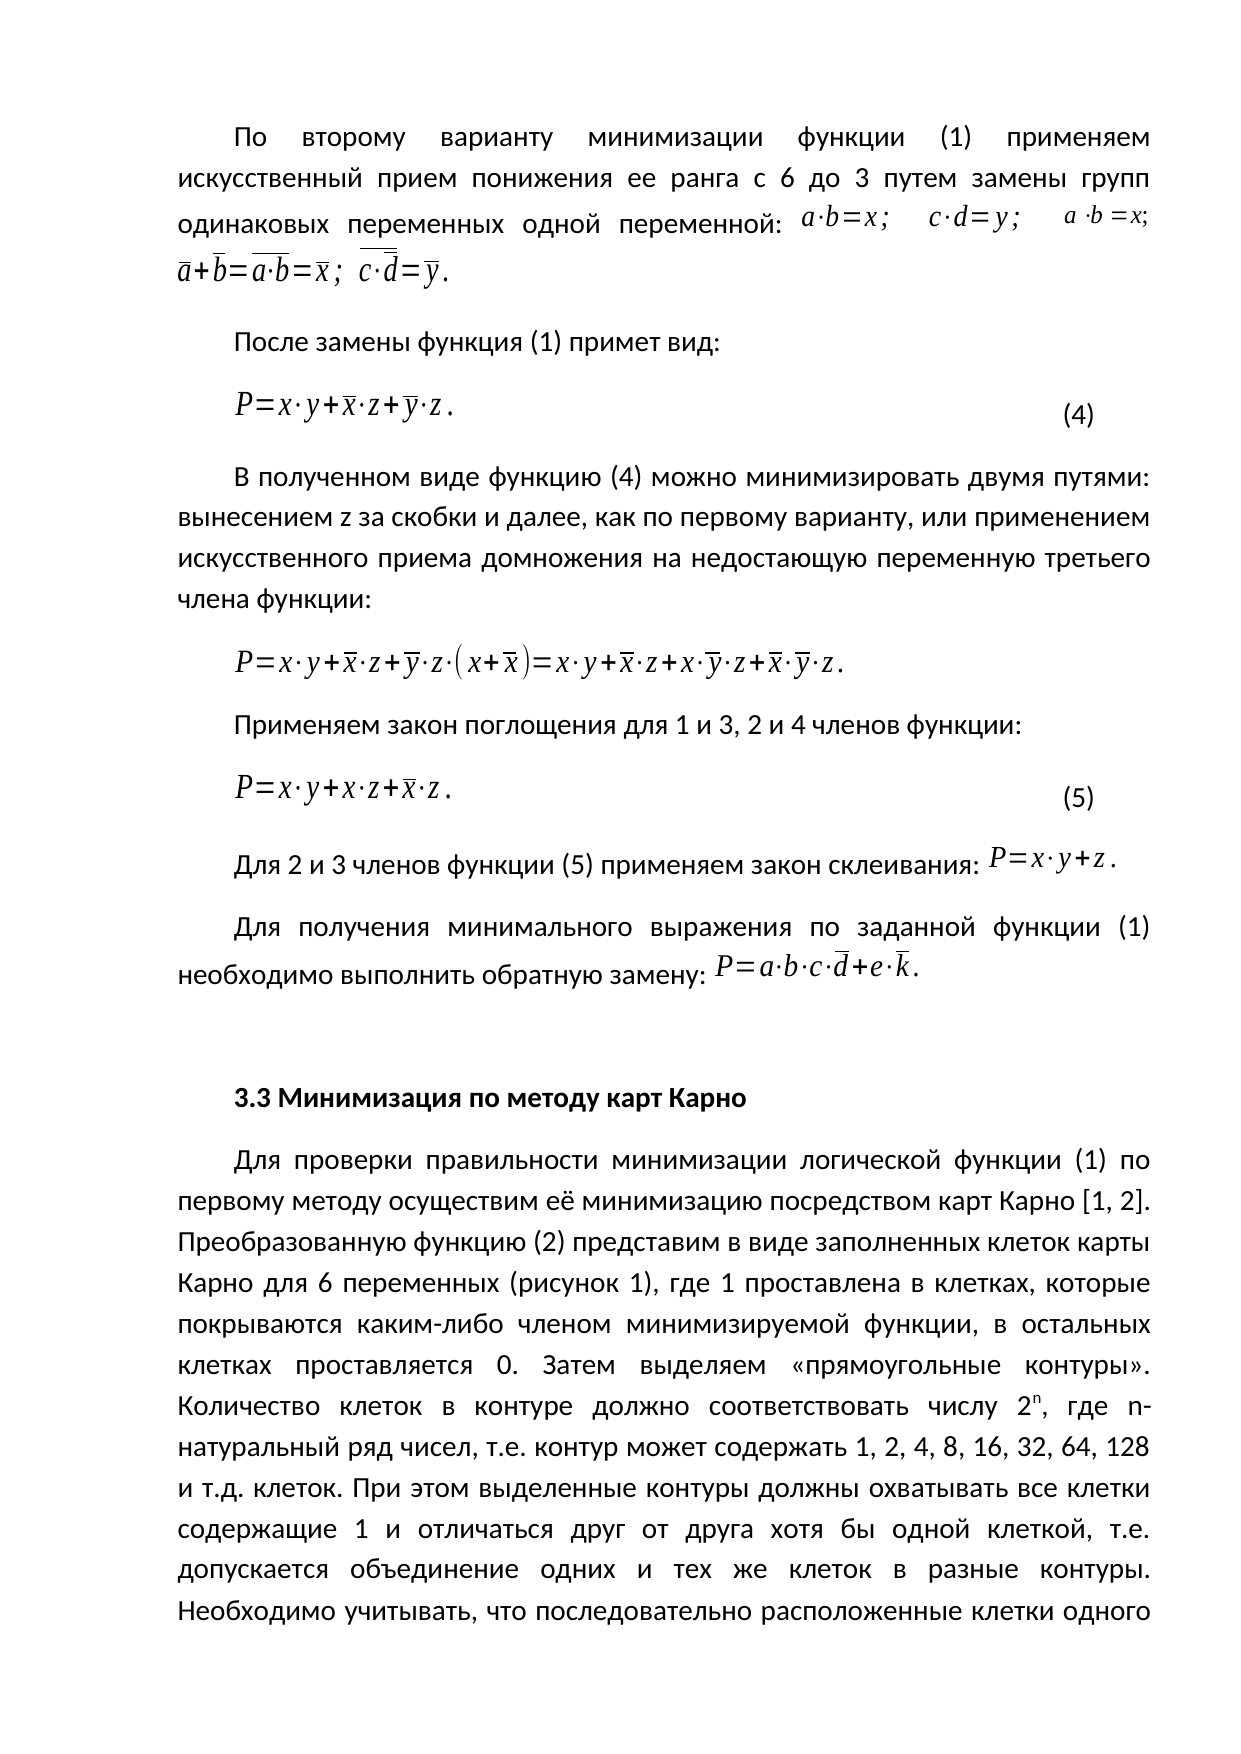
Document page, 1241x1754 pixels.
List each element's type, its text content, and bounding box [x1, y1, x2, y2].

text Применяем закон поглощения для 1 и 3, 2 и 4 членов функции: [177, 706, 1152, 742]
text (5) [177, 768, 1152, 814]
text Для 2 и 3 членов функции (5) применяем закон склеивания: [177, 841, 1152, 882]
text (4) [177, 385, 1152, 431]
text По второму варианту минимизации функции (1) применяем искусственный прием понижения ее ранга с 6 до 3 путем замены групп одинаковых переменных одной переменной: [177, 118, 1152, 297]
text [177, 1141, 1152, 1627]
text В полученном виде функцию (4) можно минимизировать двумя путями: вынесением z за скобки и далее, как по первому варианту, или применением искусственного приема домножения на недостающую переменную третьего члена функции: [177, 458, 1152, 616]
text 3.3 Минимизация по методу карт Карно [177, 1079, 1152, 1115]
text После замены функция (1) примет вид: [177, 323, 1152, 359]
text Для получения минимального выражения по заданной функции (1) необходимо выполнить обратную замену: [177, 908, 1152, 992]
